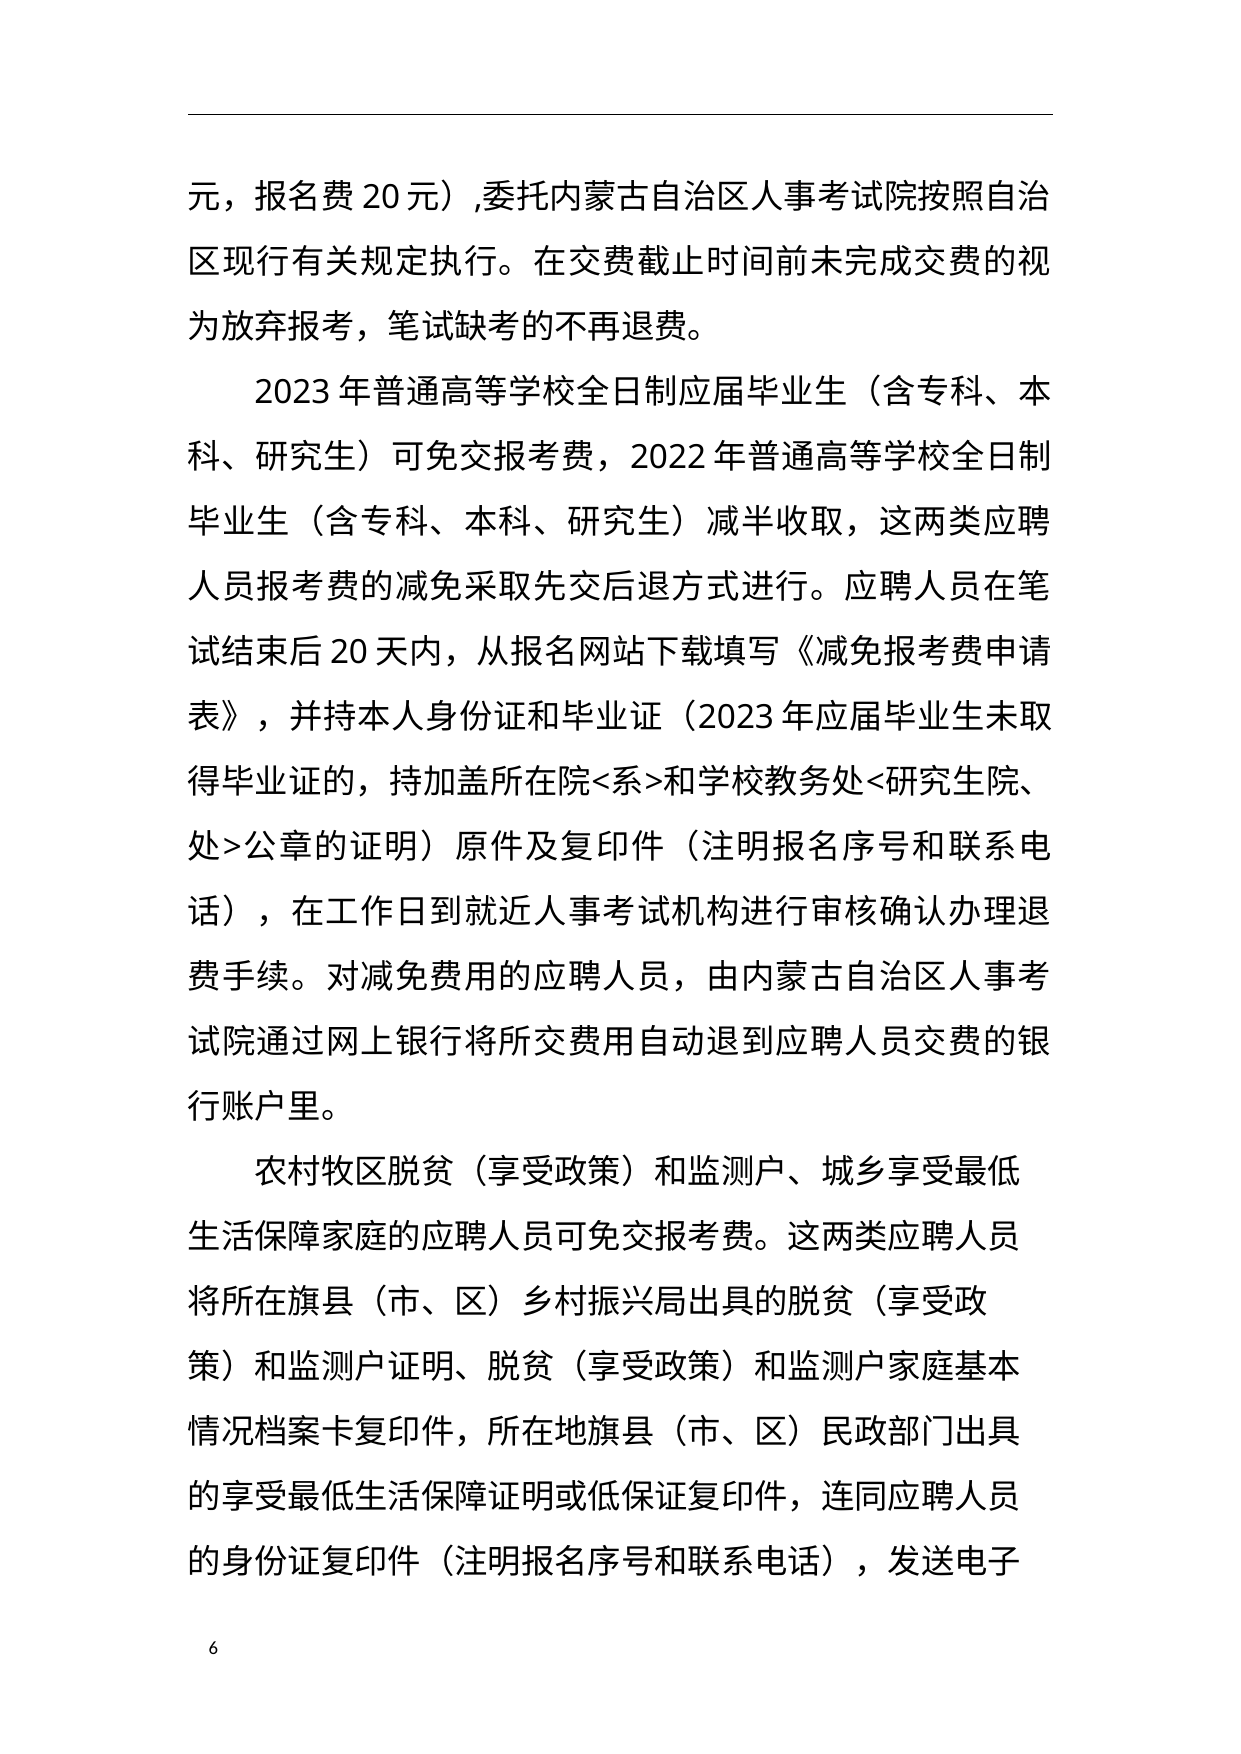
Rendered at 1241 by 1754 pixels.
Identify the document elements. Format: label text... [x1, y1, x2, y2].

text 2023年普通高等学校全日制应届毕业生（含专科、本科、研究生）可免交报考费，2022年普通高等学校全日制毕业生（含专科、本科、研究生）减半收取，这两类应聘人员报考费的减免采取先交后退方式进行。应聘人员在笔试结束后20天内，从报名网站下载填写《减免报考费申请表》，并持本人身份证和毕业证（2023年应届毕业生未取得毕业证的，持加盖所在院<系>和学校教务处<研究生院、处>公章的证明）原件及复印件（注明报名序号和联系电话），在工作日到就近人事考试机构进行审核确认办理退费手续。对减免费用的应聘人员，由内蒙古自治区人事考试院通过网上银行将所交费用自动退到应聘人员交费的银行账户里。 [187, 357, 1053, 1137]
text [187, 1137, 1053, 1592]
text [187, 162, 1053, 357]
